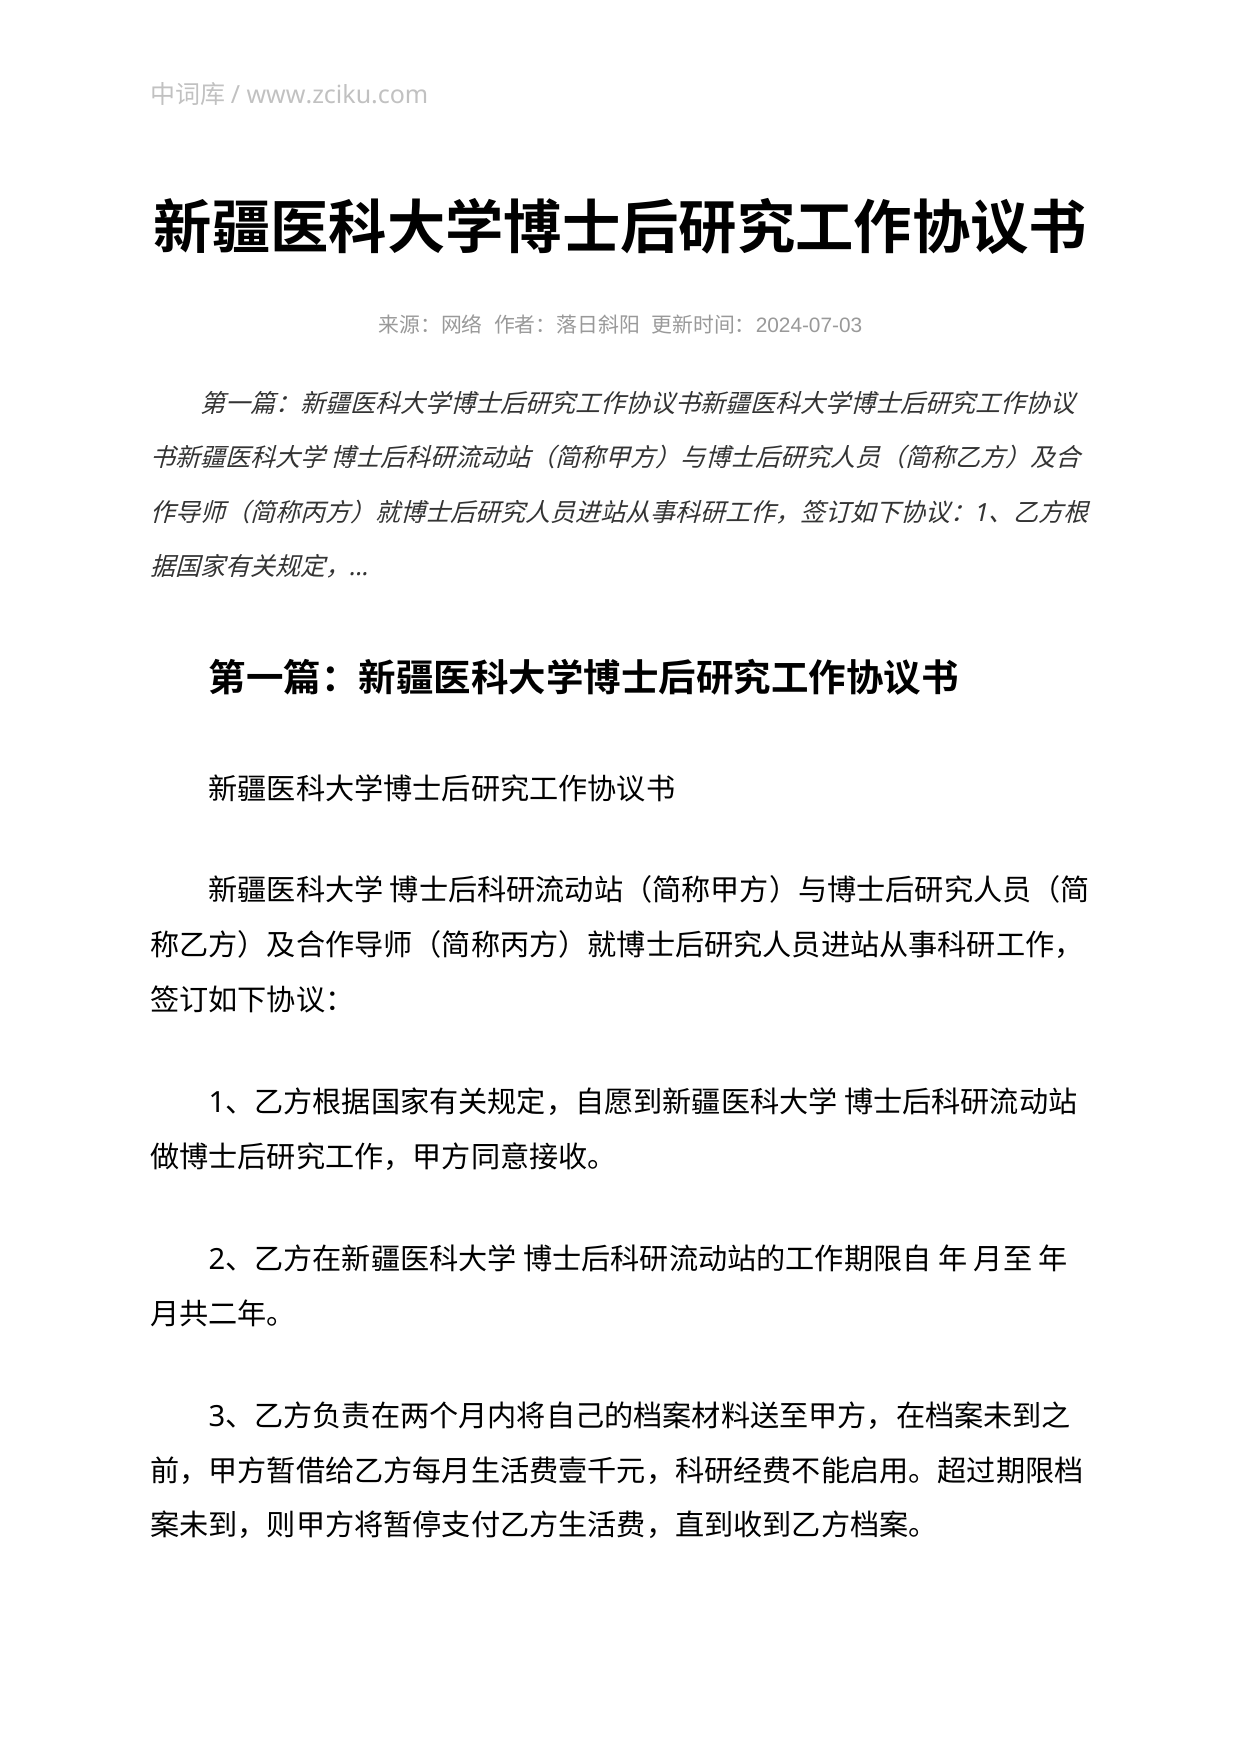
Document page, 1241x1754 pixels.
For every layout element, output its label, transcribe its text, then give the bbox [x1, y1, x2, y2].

text 第一篇：新疆医科大学博士后研究工作协议书新疆医科大学博士后研究工作协议书新疆医科大学 博士后科研流动站（简称甲方）与博士后研究人员（简称乙方）及合作导师（简称丙方）就博士后研究人员进站从事科研工作，签订如下协议：1、乙方根据国家有关规定，... [150, 383, 1090, 583]
text 2、乙方在新疆医科大学 博士后科研流动站的工作期限自 年 月至 年 月共二年。 [150, 1235, 1090, 1333]
text 3、乙方负责在两个月内将自己的档案材料送至甲方，在档案未到之前，甲方暂借给乙方每月生活费壹千元，科研经费不能启用。超过期限档案未到，则甲方将暂停支付乙方生活费，直到收到乙方档案。 [150, 1392, 1090, 1544]
text 第一篇：新疆医科大学博士后研究工作协议书 [150, 648, 1090, 702]
text 新疆医科大学博士后研究工作协议书 [150, 765, 1090, 807]
text 来源：网络 作者：落日斜阳 更新时间：2024-07-03 [150, 313, 1090, 337]
text 1、乙方根据国家有关规定，自愿到新疆医科大学 博士后科研流动站做博士后研究工作，甲方同意接收。 [150, 1078, 1090, 1176]
subtitle 新疆医科大学博士后研究工作协议书 [150, 181, 1090, 266]
text 新疆医科大学 博士后科研流动站（简称甲方）与博士后研究人员（简称乙方）及合作导师（简称丙方）就博士后研究人员进站从事科研工作，签订如下协议： [150, 867, 1090, 1019]
